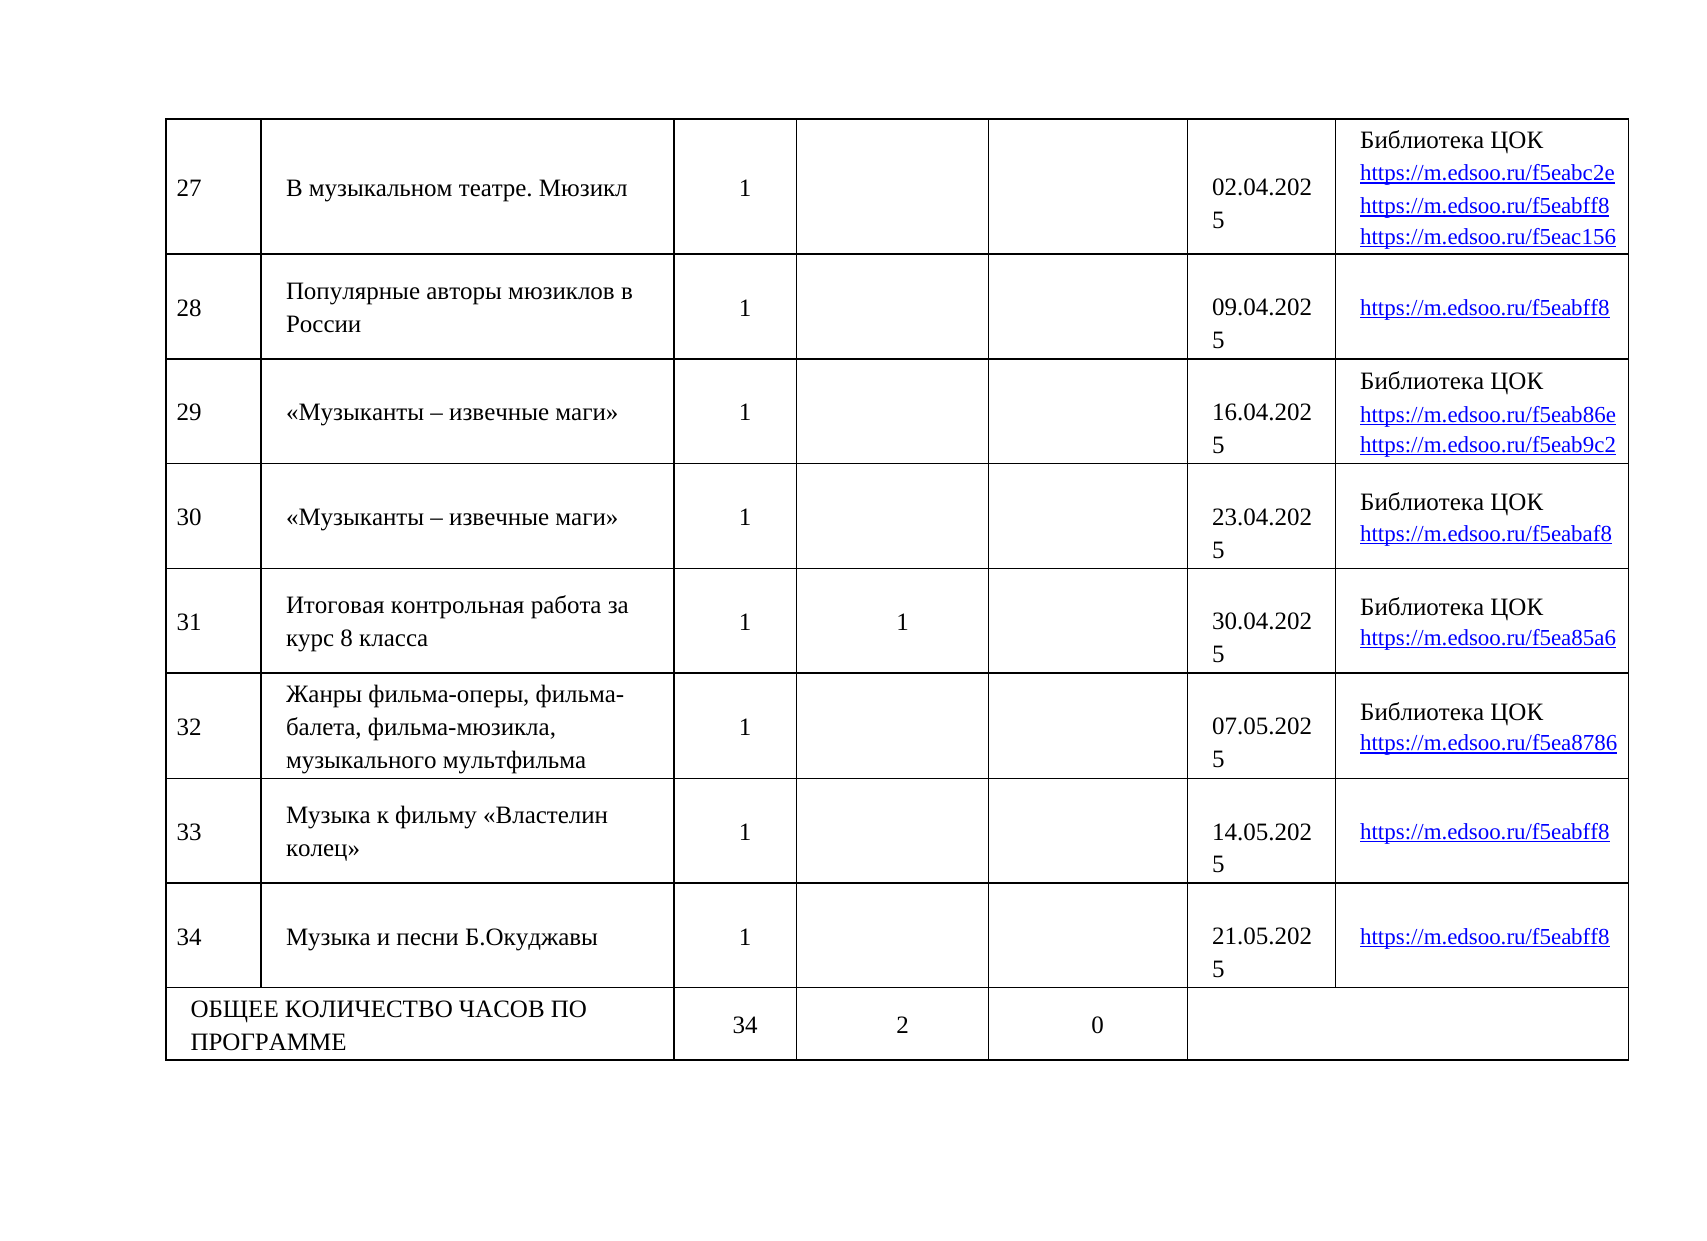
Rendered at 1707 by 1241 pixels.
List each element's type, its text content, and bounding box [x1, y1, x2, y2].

table_cell 14.05.2025 [1188, 779, 1335, 882]
table_cell 02.04.2025 [1188, 120, 1335, 253]
table_cell 30 [167, 464, 260, 567]
table_cell [797, 464, 988, 567]
table_cell 23.04.2025 [1188, 464, 1335, 567]
table_cell 1 [675, 120, 796, 253]
table_cell [797, 884, 988, 987]
table_cell 1 [797, 569, 988, 672]
table_cell [989, 779, 1187, 882]
table_cell Библиотека ЦОК https://m.edsoo.ru/f5eabc2e https://m.edsoo.ru/f5eabff8 https://m.edsoo.ru/f5eac156 [1336, 120, 1628, 253]
table_cell 28 [167, 255, 260, 358]
table_cell 1 [675, 674, 796, 777]
table_cell 27 [167, 120, 260, 253]
table_cell 30.04.2025 [1188, 569, 1335, 672]
table_cell Библиотека ЦОК https://m.edsoo.ru/f5ea85a6 [1336, 569, 1628, 672]
table_cell «Музыканты – извечные маги» [262, 464, 673, 567]
table_cell 32 [167, 674, 260, 777]
table_cell 07.05.2025 [1188, 674, 1335, 777]
table_cell 1 [675, 464, 796, 567]
table_cell Популярные авторы мюзиклов в России [262, 255, 673, 358]
table_cell https://m.edsoo.ru/f5eabff8 [1336, 255, 1628, 358]
table_cell [989, 360, 1187, 463]
table_cell 31 [167, 569, 260, 672]
table_cell [797, 779, 988, 882]
table_cell Библиотека ЦОК https://m.edsoo.ru/f5ea8786 [1336, 674, 1628, 777]
table_cell [989, 255, 1187, 358]
table_cell «Музыканты – извечные маги» [262, 360, 673, 463]
table_cell 21.05.2025 [1188, 884, 1335, 987]
table_cell [989, 884, 1187, 987]
table_cell [989, 569, 1187, 672]
table_cell 33 [167, 779, 260, 882]
table_cell Библиотека ЦОК https://m.edsoo.ru/f5eab86e https://m.edsoo.ru/f5eab9c2 [1336, 360, 1628, 463]
table_cell [1188, 988, 1628, 1059]
table_cell ОБЩЕЕ КОЛИЧЕСТВО ЧАСОВ ПО ПРОГРАММЕ [167, 988, 673, 1059]
table_cell 16.04.2025 [1188, 360, 1335, 463]
table_cell [989, 464, 1187, 567]
table_cell [797, 120, 988, 253]
table_cell 1 [675, 779, 796, 882]
table_cell 34 [167, 884, 260, 987]
table_cell 1 [675, 569, 796, 672]
table_cell 1 [675, 255, 796, 358]
table_cell Музыка к фильму «Властелин колец» [262, 779, 673, 882]
table_cell Жанры фильма-оперы, фильма-балета, фильма-мюзикла, музыкального мультфильма [262, 674, 673, 777]
table_cell [797, 674, 988, 777]
table_cell [989, 120, 1187, 253]
table_cell В музыкальном театре. Мюзикл [262, 120, 673, 253]
table_cell 0 [989, 988, 1187, 1059]
table_cell 29 [167, 360, 260, 463]
table_cell 2 [797, 988, 988, 1059]
table_cell 09.04.2025 [1188, 255, 1335, 358]
table_cell Библиотека ЦОК https://m.edsoo.ru/f5eabaf8 [1336, 464, 1628, 567]
table_cell 1 [675, 360, 796, 463]
table_cell [797, 360, 988, 463]
table_cell [797, 255, 988, 358]
table_cell 34 [675, 988, 796, 1059]
table_cell [989, 674, 1187, 777]
table_cell Итоговая контрольная работа за курс 8 класса [262, 569, 673, 672]
table_cell https://m.edsoo.ru/f5eabff8 [1336, 884, 1628, 987]
table_cell Музыка и песни Б.Окуджавы [262, 884, 673, 987]
table_cell https://m.edsoo.ru/f5eabff8 [1336, 779, 1628, 882]
table_cell 1 [675, 884, 796, 987]
